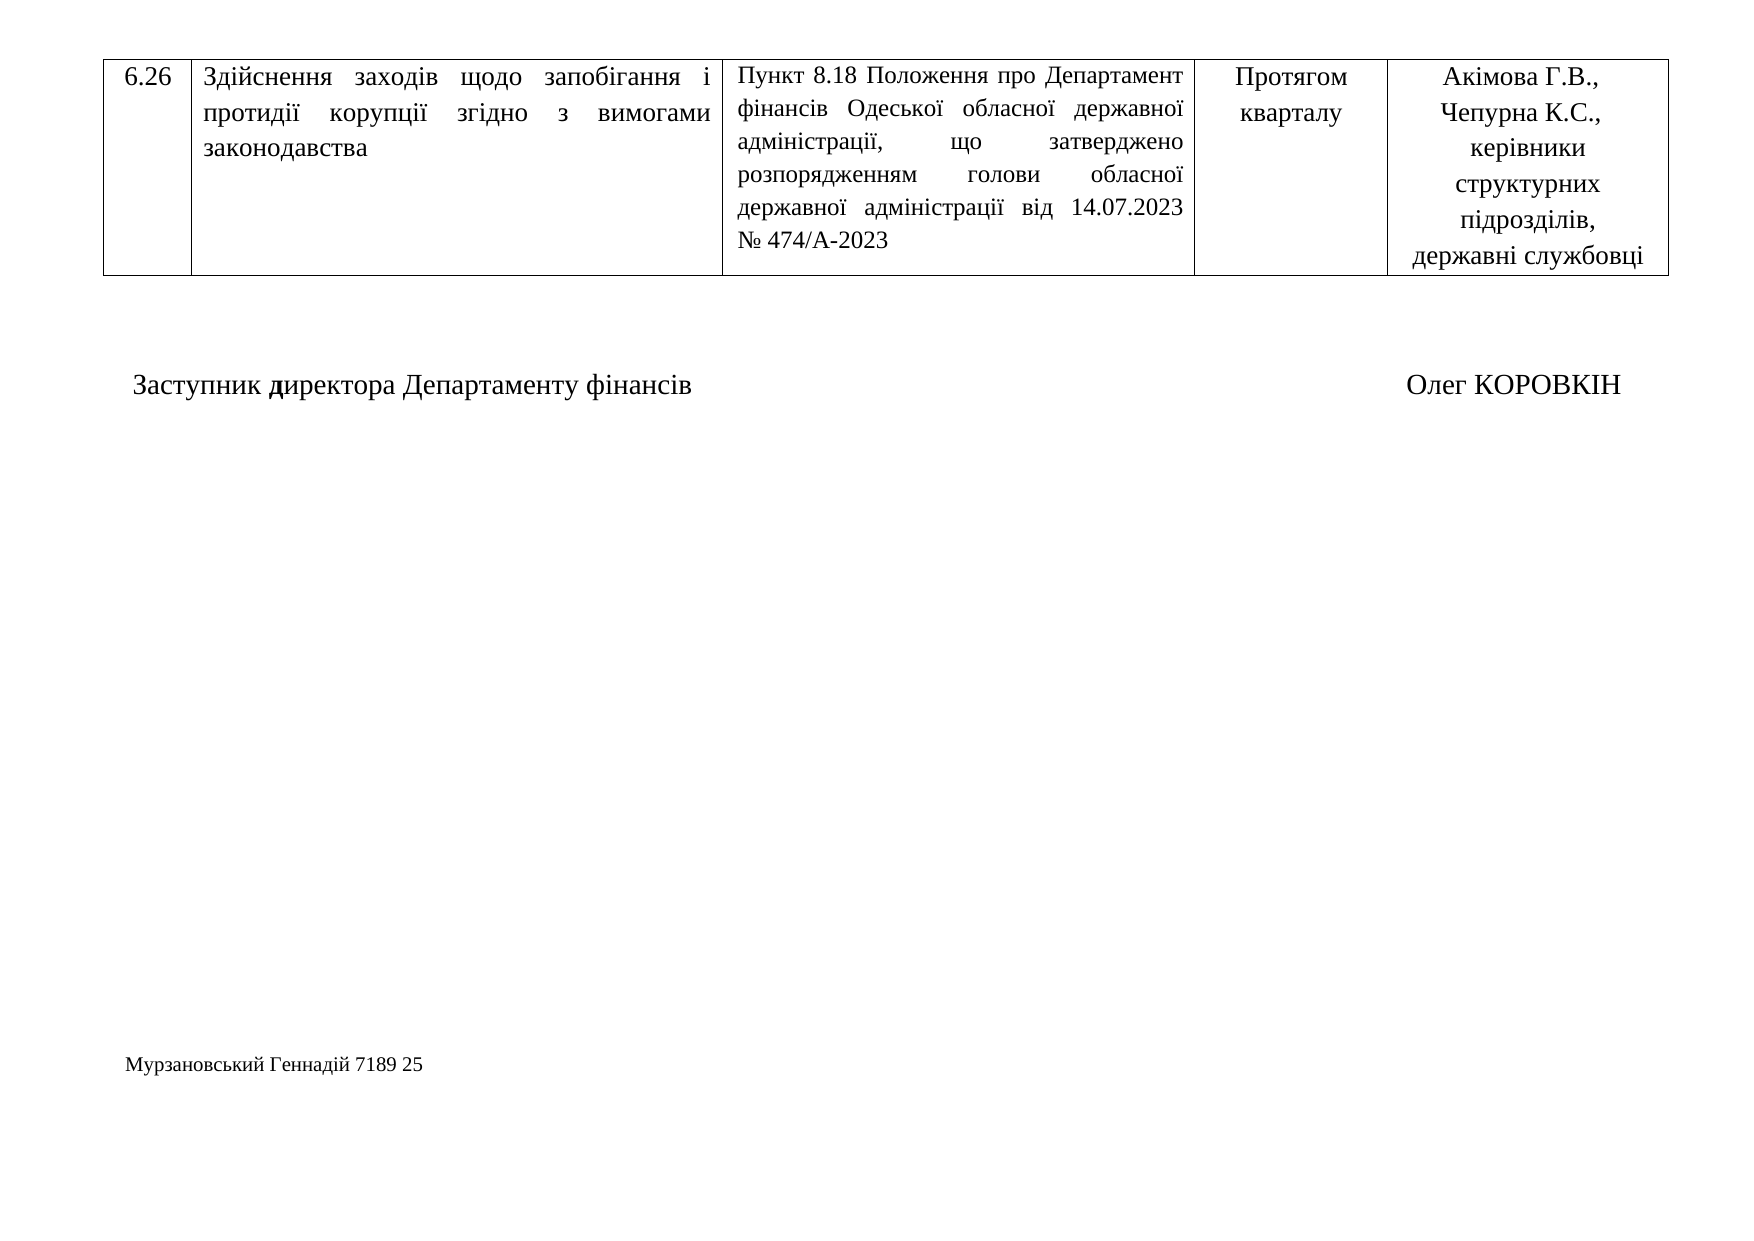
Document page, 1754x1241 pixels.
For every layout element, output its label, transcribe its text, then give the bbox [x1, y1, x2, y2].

subtitle Мурзановський Геннадій 7189 25 [88, 1052, 1683, 1076]
table_cell Акімова Г.В., Чепурна К.С., керівники структурних підрозділів, державні службовці [1388, 60, 1668, 275]
table_cell Пункт 8.18 Положення про Департамент фінансів Одеської обласної державної адміністрації, що затверджено розпорядженням голови обласної державної адміністрації від 14.07.2023 № 474/А-2023 [723, 60, 1194, 275]
table_cell Здійснення заходів щодо запобігання і протидії корупції згідно з вимогами законодавства [192, 60, 722, 275]
subtitle Заступник директора Департаменту фінансів Олег КОРОВКІН [88, 367, 1683, 401]
table_cell Протягом кварталу [1195, 60, 1387, 275]
table_cell 6.26 [104, 60, 191, 275]
